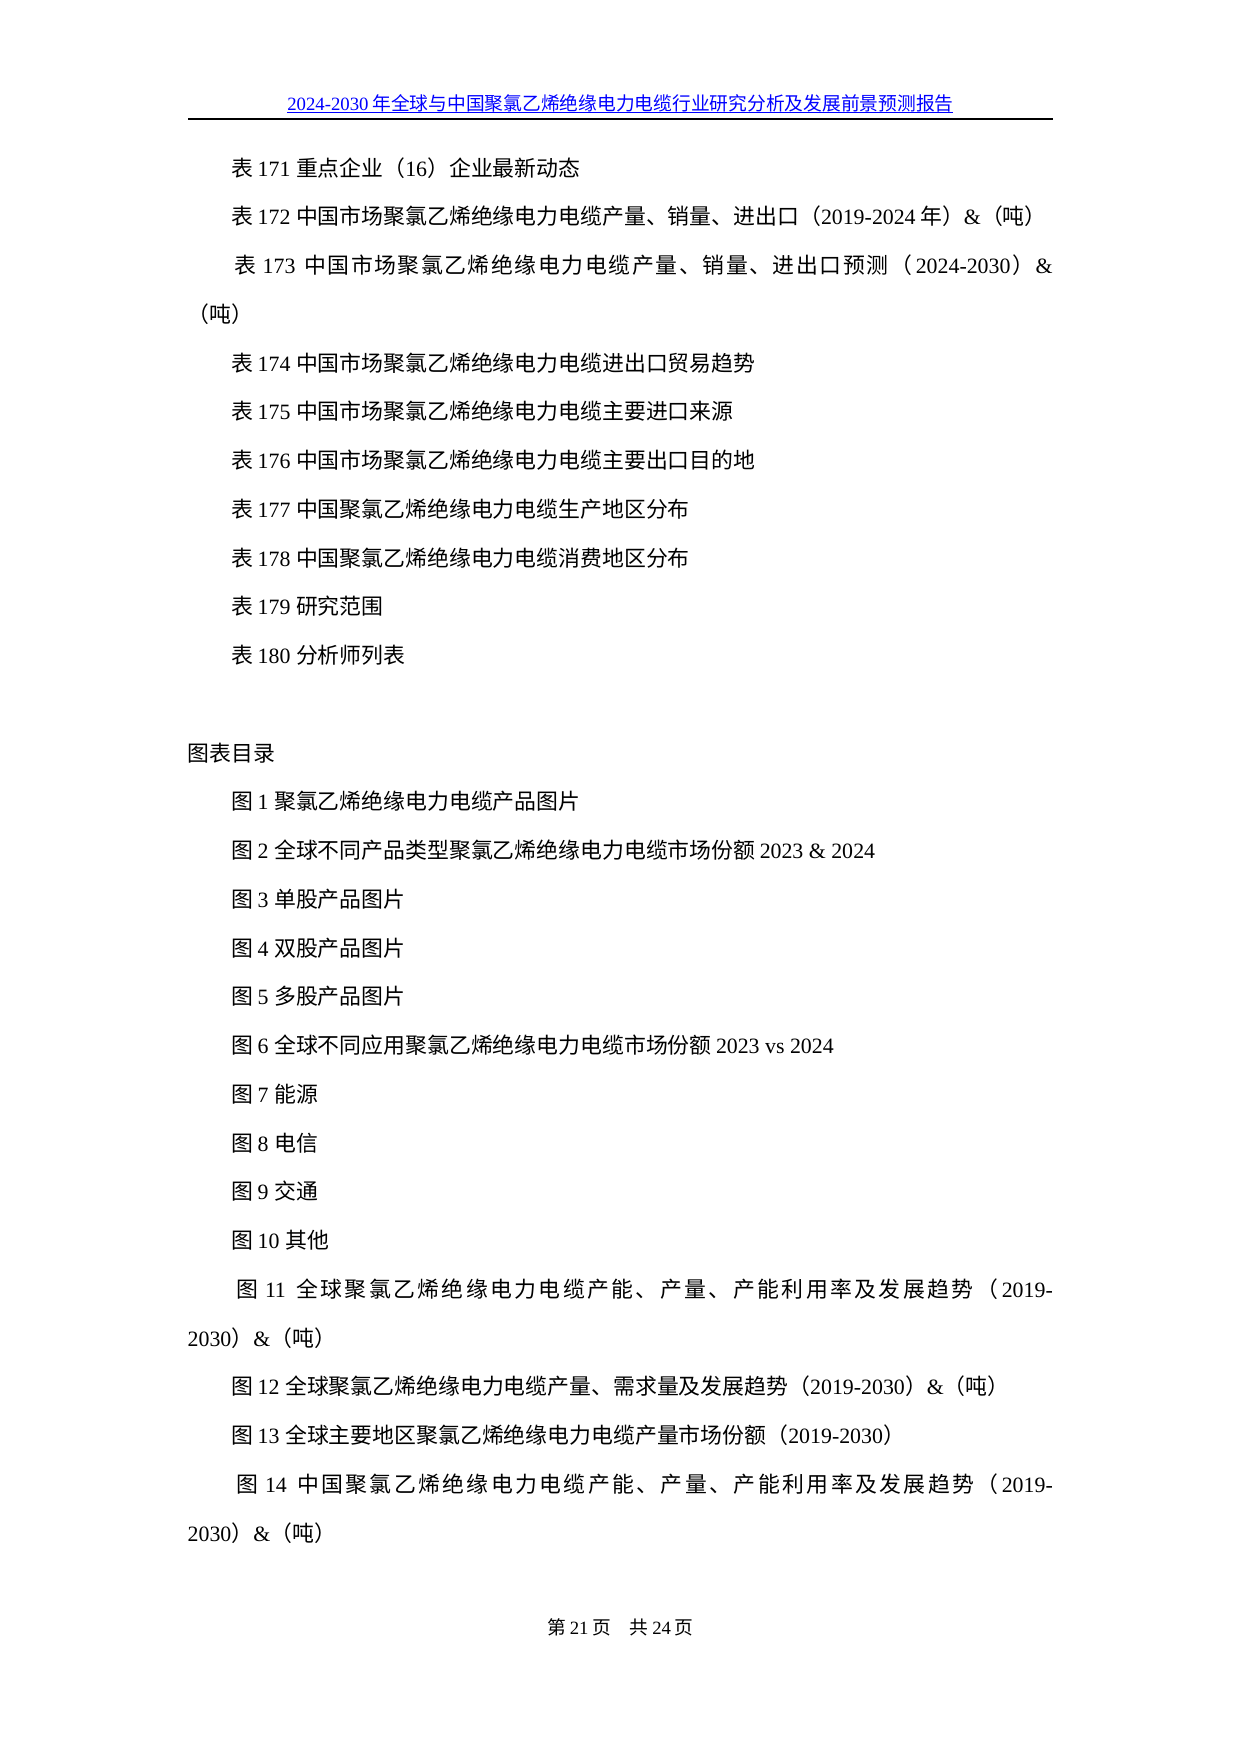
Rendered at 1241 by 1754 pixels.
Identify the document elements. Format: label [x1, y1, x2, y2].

text [187, 150, 1053, 1548]
